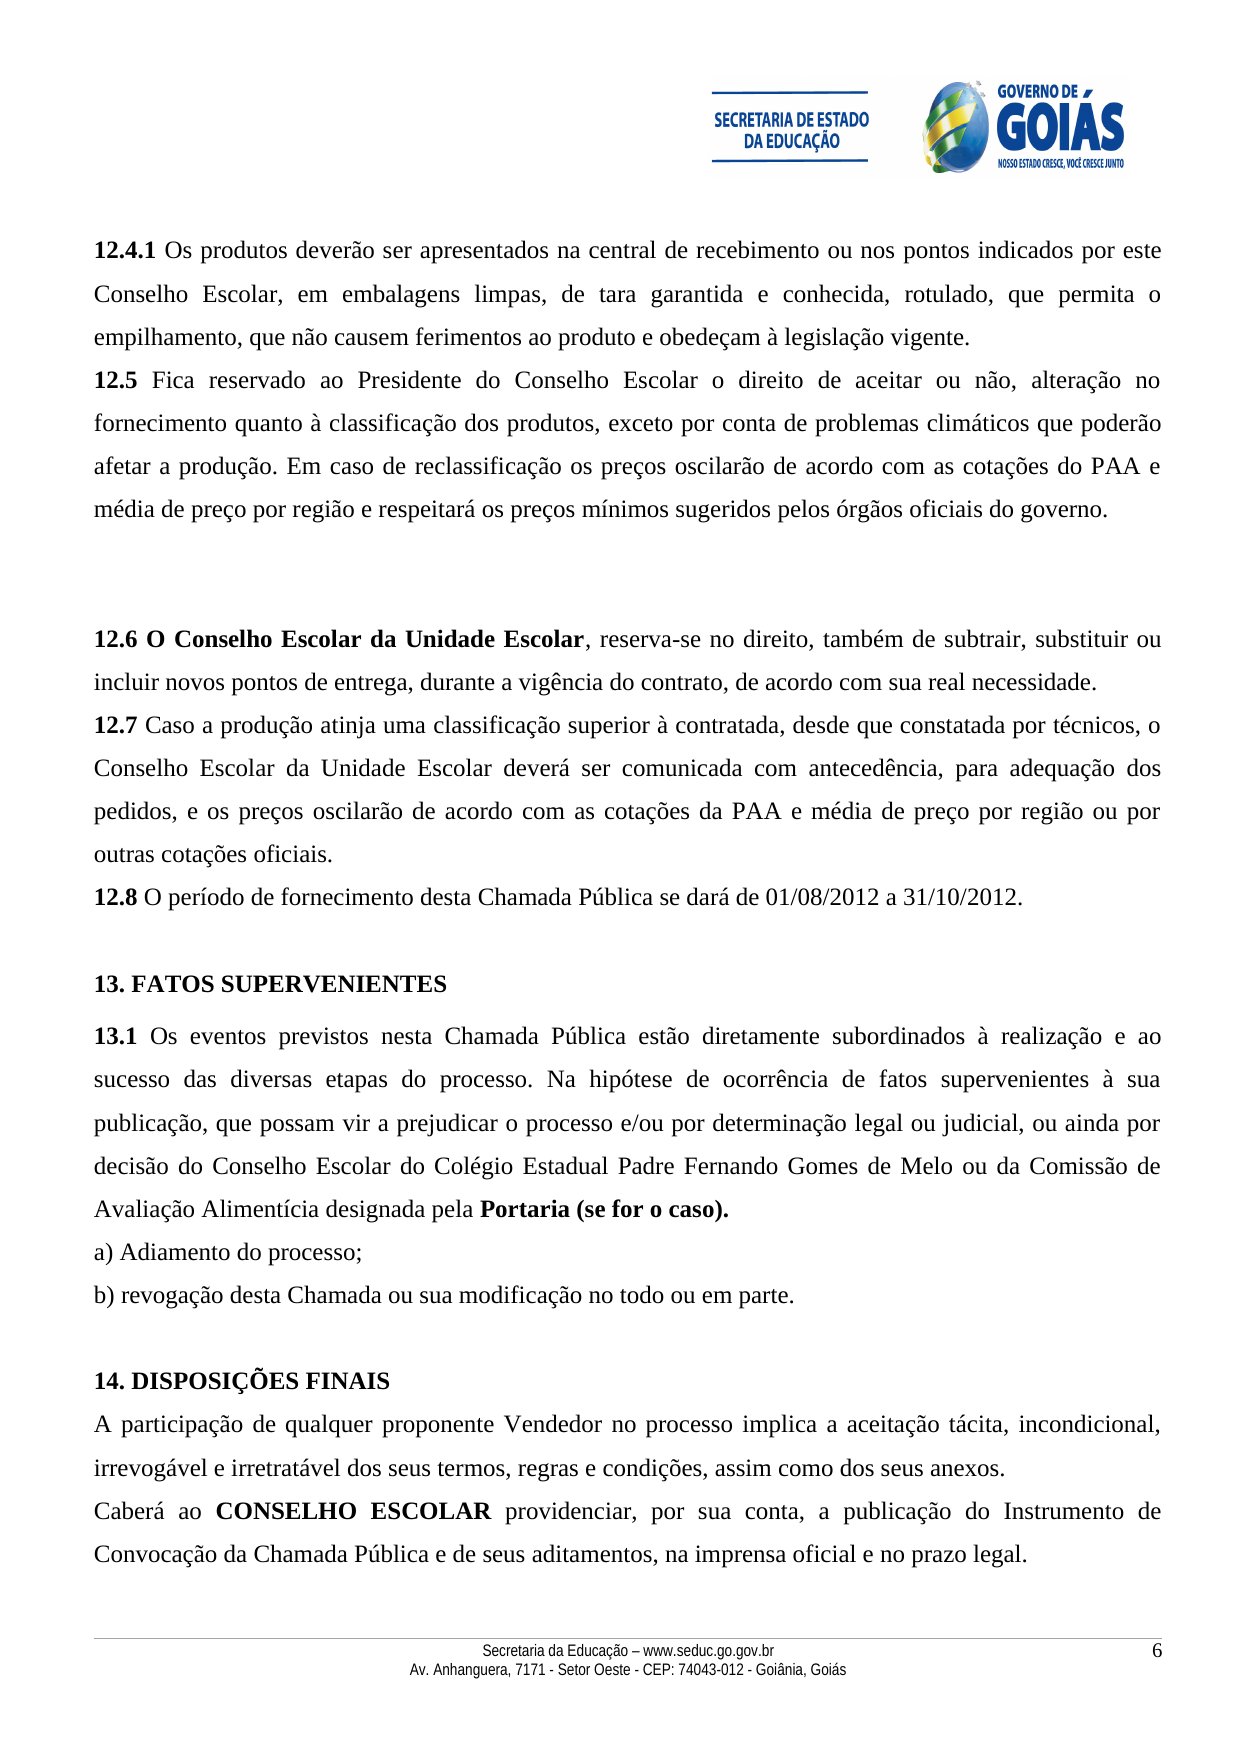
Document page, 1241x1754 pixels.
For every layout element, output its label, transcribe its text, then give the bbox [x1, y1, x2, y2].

text 13. FATOS SUPERVENIENTES [94, 969, 1162, 997]
text 13.1 Os eventos previstos nesta Chamada Pública estão diretamente subordinados à realização e ao sucesso das diversas etapas do processo. Na hipótese de ocorrência de fatos supervenientes à sua publicação, que possam vir a prejudicar o processo e/ou por determinação legal ou judicial, ou ainda por decisão do Conselho Escolar do Colégio Estadual Padre Fernando Gomes de Melo ou da Comissão de Avaliação Alimentícia designada pela Portaria (se for o caso). [94, 1021, 1162, 1223]
text 12.8 O período de fornecimento desta Chamada Pública se dará de 01/08/2012 a 31/10/2012. [94, 882, 1162, 911]
text Caberá ao CONSELHO ESCOLAR providenciar, por sua conta, a publicação do Instrumento de Convocação da Chamada Pública e de seus aditamentos, na imprensa oficial e no prazo legal. [94, 1496, 1162, 1568]
picture [707, 75, 1131, 179]
text 14. DISPOSIÇÕES FINAIS [94, 1366, 1162, 1395]
text A participação de qualquer proponente Vendedor no processo implica a aceitação tácita, incondicional, irrevogável e irretratável dos seus termos, regras e condições, assim como dos seus anexos. [94, 1409, 1162, 1481]
text 12.7 Caso a produção atinja uma classificação superior à contratada, desde que constatada por técnicos, o Conselho Escolar da Unidade Escolar deverá ser comunicada com antecedência, para adequação dos pedidos, e os preços oscilarão de acordo com as cotações da PAA e média de preço por região ou por outras cotações oficiais. [94, 710, 1162, 868]
text 12.5 Fica reservado ao Presidente do Conselho Escolar o direito de aceitar ou não, alteração no fornecimento quanto à classificação dos produtos, exceto por conta de problemas climáticos que poderão afetar a produção. Em caso de reclassificação os preços oscilarão de acordo com as cotações do PAA e média de preço por região e respeitará os preços mínimos sugeridos pelos órgãos oficiais do governo. [94, 365, 1162, 523]
text 12.4.1 Os produtos deverão ser apresentados na central de recebimento ou nos pontos indicados por este Conselho Escolar, em embalagens limpas, de tara garantida e conhecida, rotulado, que permita o empilhamento, que não causem ferimentos ao produto e obedeçam à legislação vigente. [94, 236, 1162, 351]
text a) Adiamento do processo; [94, 1237, 1162, 1266]
text b) revogação desta Chamada ou sua modificação no todo ou em parte. [94, 1280, 1162, 1309]
text 12.6 O Conselho Escolar da Unidade Escolar, reserva-se no direito, também de subtrair, substituir ou incluir novos pontos de entrega, durante a vigência do contrato, de acordo com sua real necessidade. [94, 624, 1162, 696]
